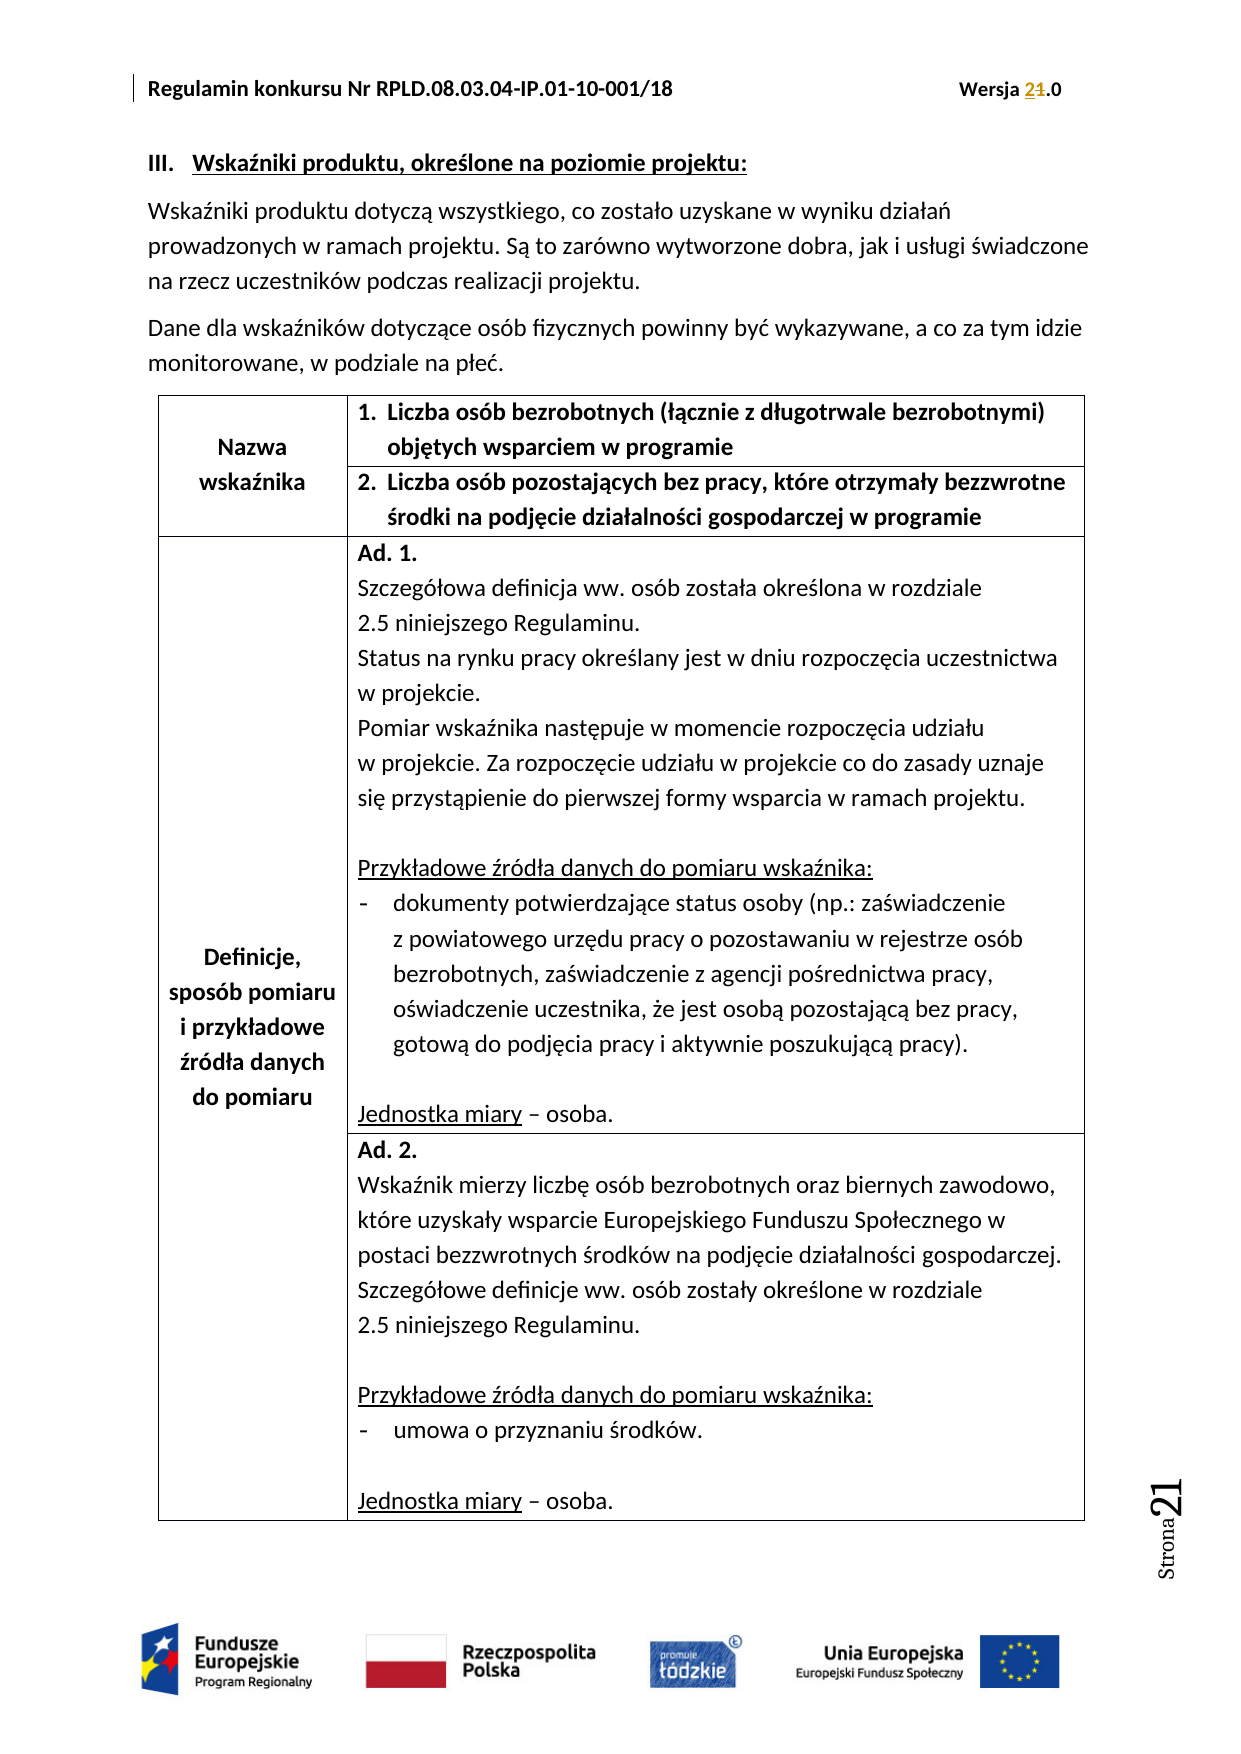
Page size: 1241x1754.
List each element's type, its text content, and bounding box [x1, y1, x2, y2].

table_header Liczba osób bezrobotnych (łącznie z długotrwale bezrobotnymi) objętych wsparciem w programie [348, 396, 1084, 466]
list Wskaźniki produktu, określone na poziomie projektu: [148, 148, 1093, 178]
table_cell Ad. 1. Szczegółowa definicja ww. osób została określona w rozdziale 2.5 niniejszego Regulaminu. Status na rynku pracy określany jest w dniu rozpoczęcia uczestnictwa w projekcie. Pomiar wskaźnika następuje w momencie rozpoczęcia udziału w projekcie. Za rozpoczęcie udziału w projekcie co do zasady uznaje się przystąpienie do pierwszej formy wsparcia w ramach projektu. Przykładowe źródła danych do pomiaru wskaźnika: dokumenty potwierdzające status osoby (np.: zaświadczenie z powiatowego urzędu pracy o pozostawaniu w rejestrze osób bezrobotnych, zaświadczenie z agencji pośrednictwa pracy, oświadczenie uczestnika, że jest osobą pozostającą bez pracy, gotową do podjęcia pracy i aktywnie poszukującą pracy). Jednostka miary – osoba. [348, 537, 1084, 1133]
text Dane dla wskaźników dotyczące osób fizycznych powinny być wykazywane, a co za tym idzie monitorowane, w podziale na płeć. [148, 313, 1093, 378]
table_header Nazwa wskaźnika [159, 396, 347, 536]
table_cell Definicje, sposób pomiaru i przykładowe źródła danych do pomiaru [159, 537, 347, 1520]
table_cell Liczba osób pozostających bez pracy, które otrzymały bezzwrotne środki na podjęcie działalności gospodarczej w programie [348, 467, 1084, 536]
text Wskaźniki produktu dotyczą wszystkiego, co zostało uzyskane w wyniku działań prowadzonych w ramach projektu. Są to zarówno wytworzone dobra, jak i usługi świadczone na rzecz uczestników podczas realizacji projektu. [148, 195, 1093, 296]
table_cell Ad. 2. Wskaźnik mierzy liczbę osób bezrobotnych oraz biernych zawodowo, które uzyskały wsparcie Europejskiego Funduszu Społecznego w postaci bezzwrotnych środków na podjęcie działalności gospodarczej. Szczegółowe definicje ww. osób zostały określone w rozdziale 2.5 niniejszego Regulaminu. Przykładowe źródła danych do pomiaru wskaźnika: umowa o przyznaniu środków. Jednostka miary – osoba. [348, 1134, 1084, 1520]
picture [53, 1561, 1105, 1751]
